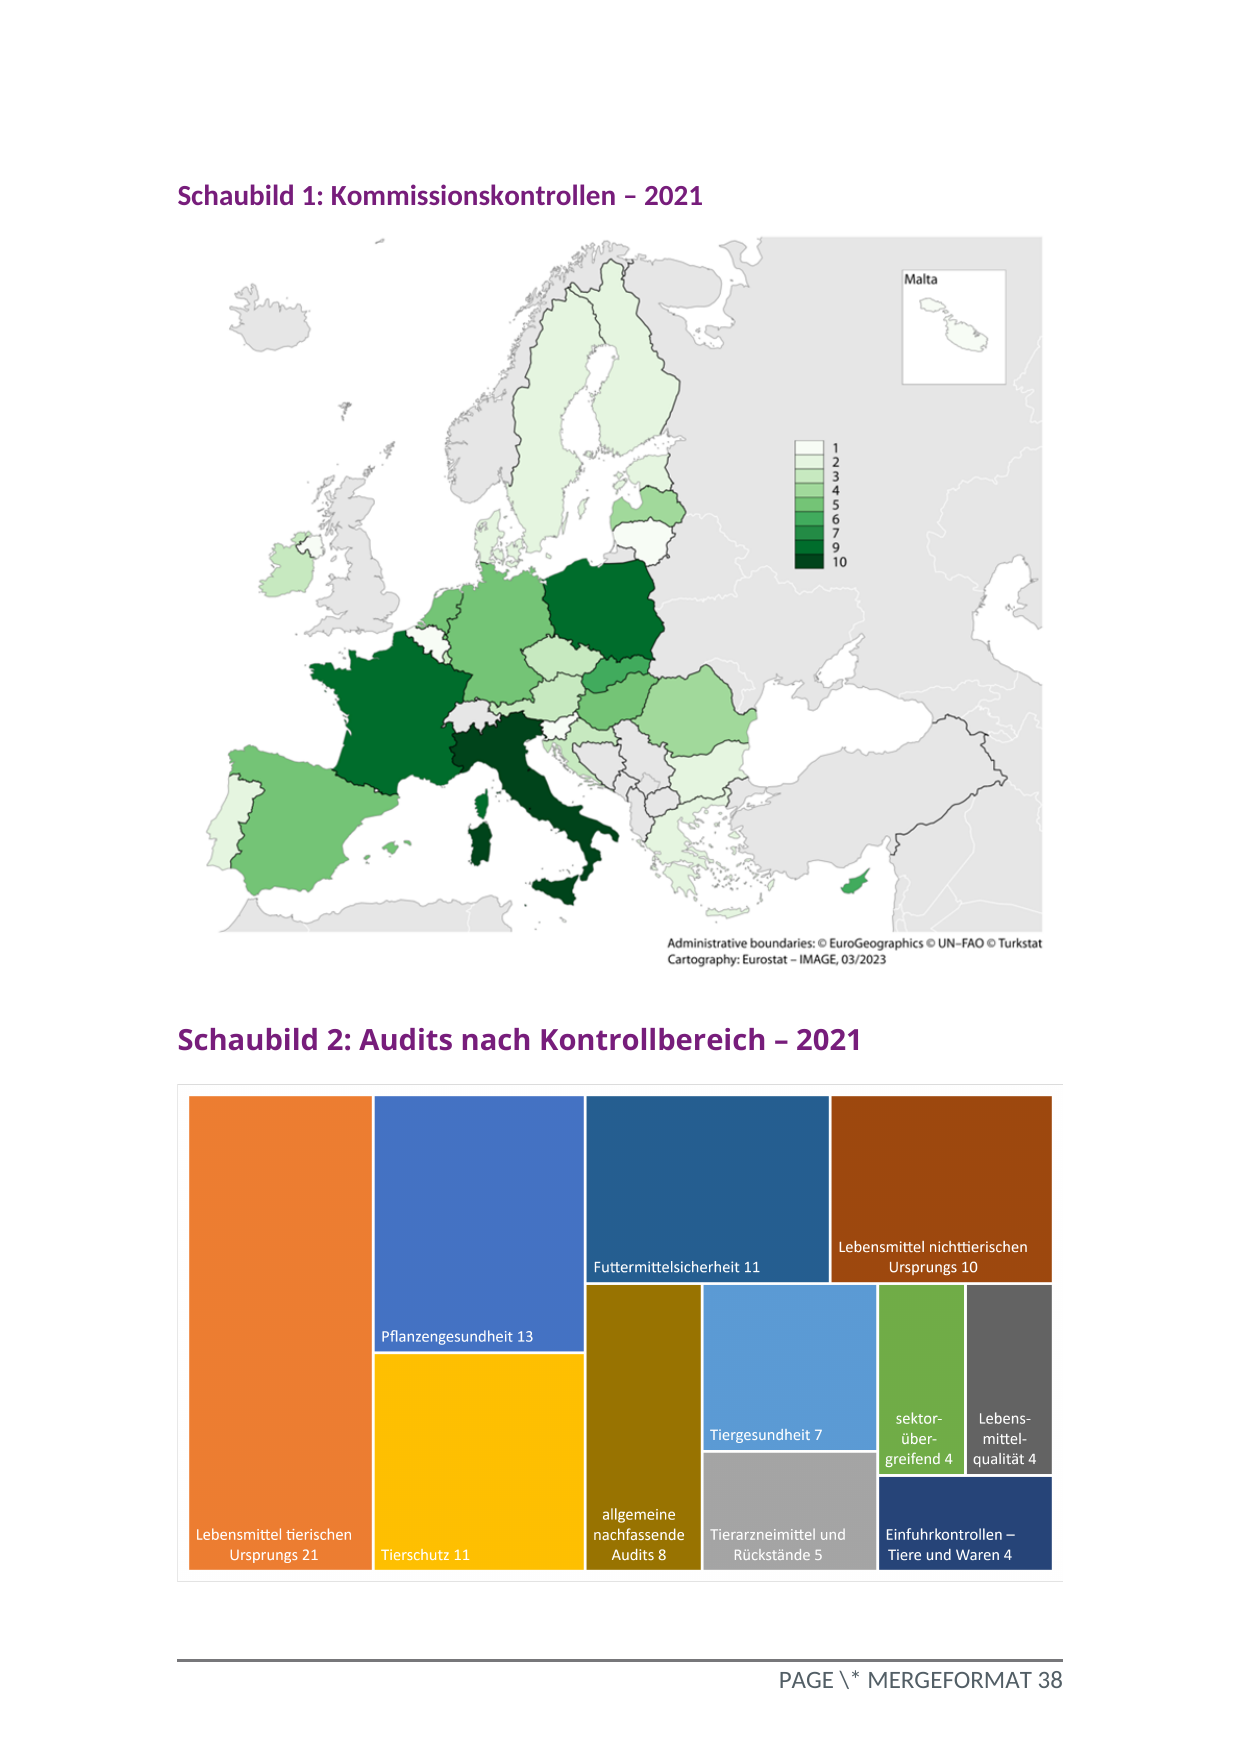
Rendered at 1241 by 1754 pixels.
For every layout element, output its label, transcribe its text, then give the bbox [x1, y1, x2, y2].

title Schaubild 2: Audits nach Kontrollbereich – 2021 [177, 1019, 1063, 1059]
